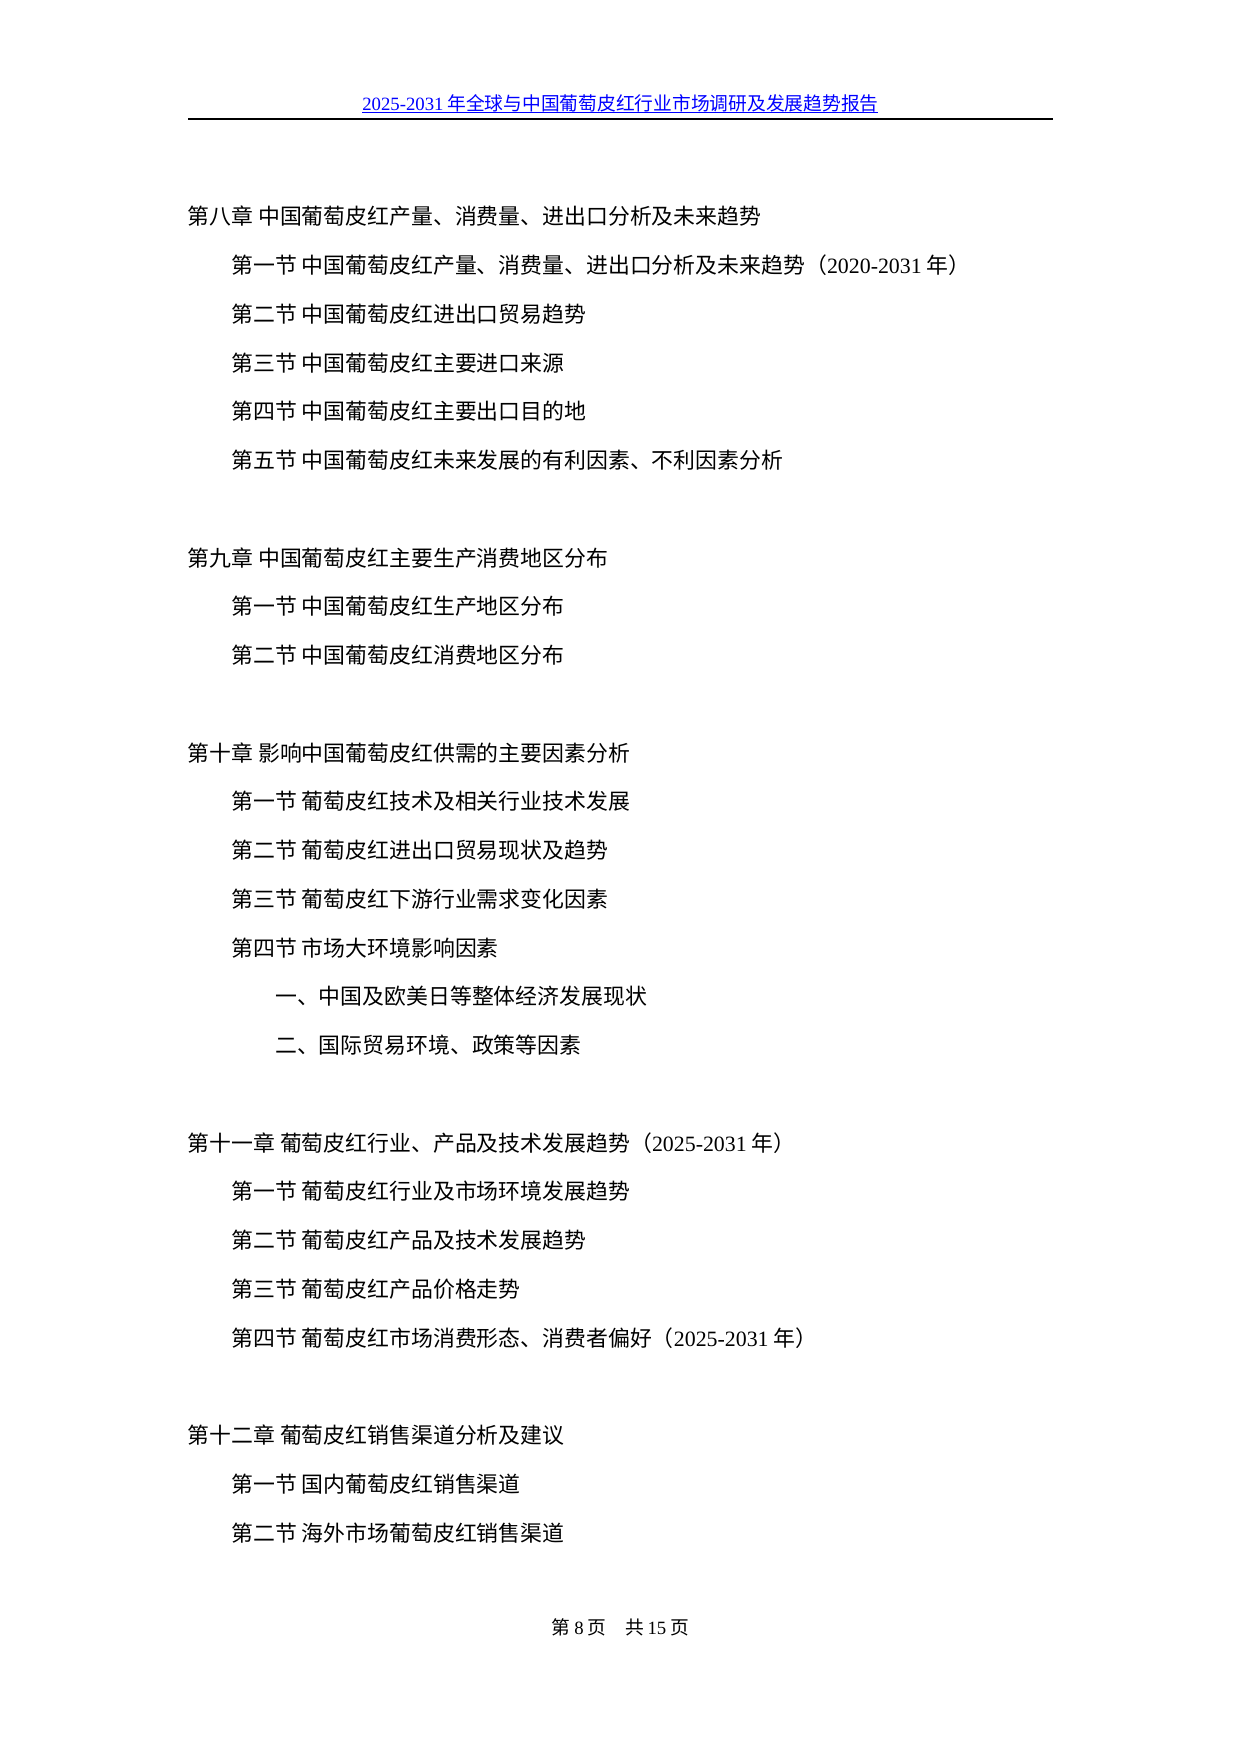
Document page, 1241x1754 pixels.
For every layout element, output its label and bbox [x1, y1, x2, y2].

text [187, 150, 1053, 1548]
